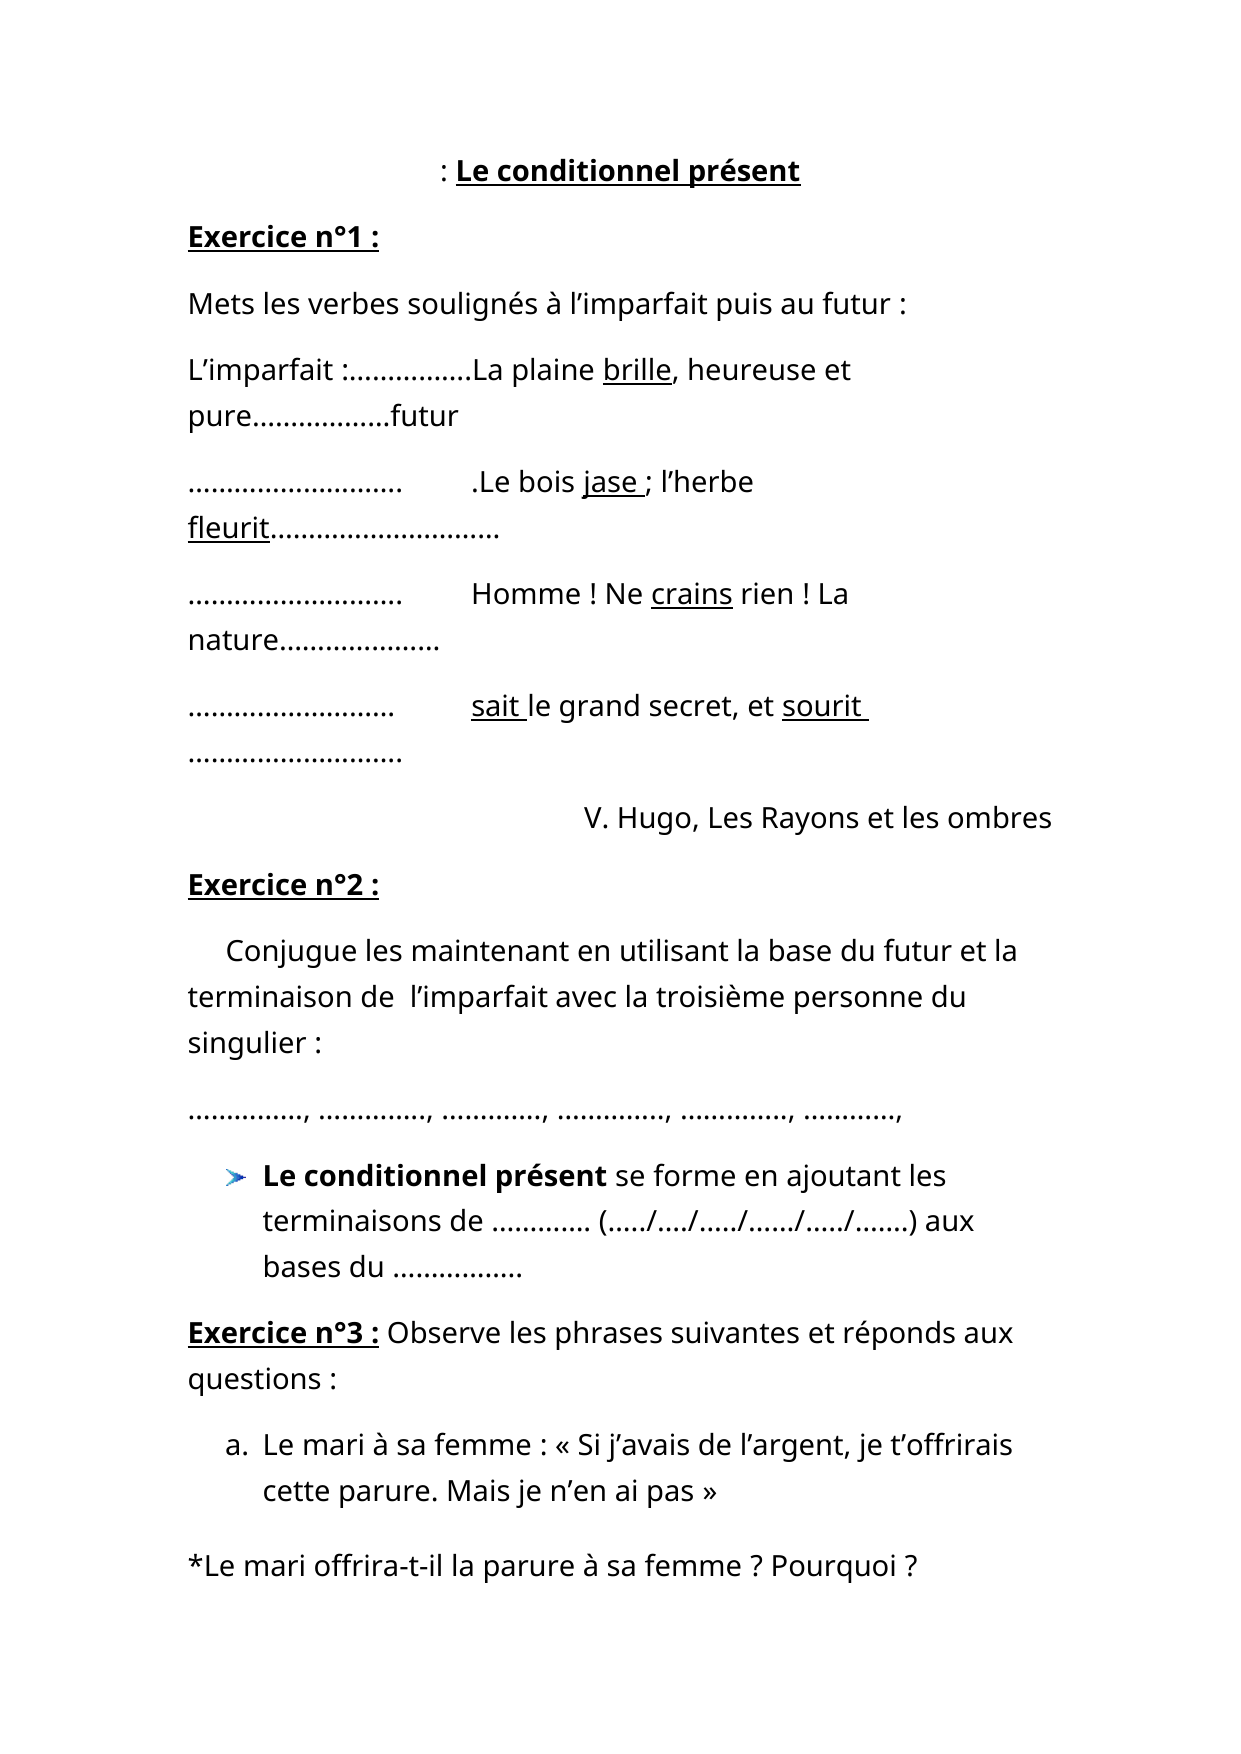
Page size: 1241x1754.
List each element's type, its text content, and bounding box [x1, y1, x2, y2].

text Mets les verbes soulignés à l’imparfait puis au futur : [187, 283, 1053, 323]
text : Le conditionnel présent [187, 150, 1053, 190]
list Le mari à sa femme : « Si j’avais de l’argent, je t’offrirais cette parure. Mais je n’en ai pas » [225, 1424, 1053, 1510]
text Conjugue les maintenant en utilisant la base du futur et la terminaison de l’imparfait avec la troisième personne du singulier : [187, 931, 1053, 1062]
text Exercice n°1 : [187, 216, 1053, 256]
list Le conditionnel présent se forme en ajoutant les terminaisons de …………. (…../…./…../……/…../…….) aux bases du …………….. [225, 1155, 1053, 1286]
text Exercice n°3 : Observe les phrases suivantes et réponds aux questions : [187, 1312, 1053, 1398]
text L’imparfait :…………….La plaine brille, heureuse et pure………………futur [187, 349, 1053, 435]
text ………………………. Homme ! Ne crains rien ! La nature………………… [187, 573, 1053, 659]
text ……………, ………….., …………., ………….., ………….., …………, [187, 1088, 1053, 1128]
text Exercice n°2 : [187, 864, 1053, 904]
text ………………………. .Le bois jase ; l’herbe fleurit………………………… [187, 461, 1053, 547]
text ……………………… sait le grand secret, et sourit ………………………. [187, 686, 1053, 771]
text V. Hugo, Les Rayons et les ombres [187, 798, 1053, 837]
picture [226, 1169, 246, 1186]
text *Le mari offrira-t-il la parure à sa femme ? Pourquoi ? [187, 1545, 1053, 1585]
